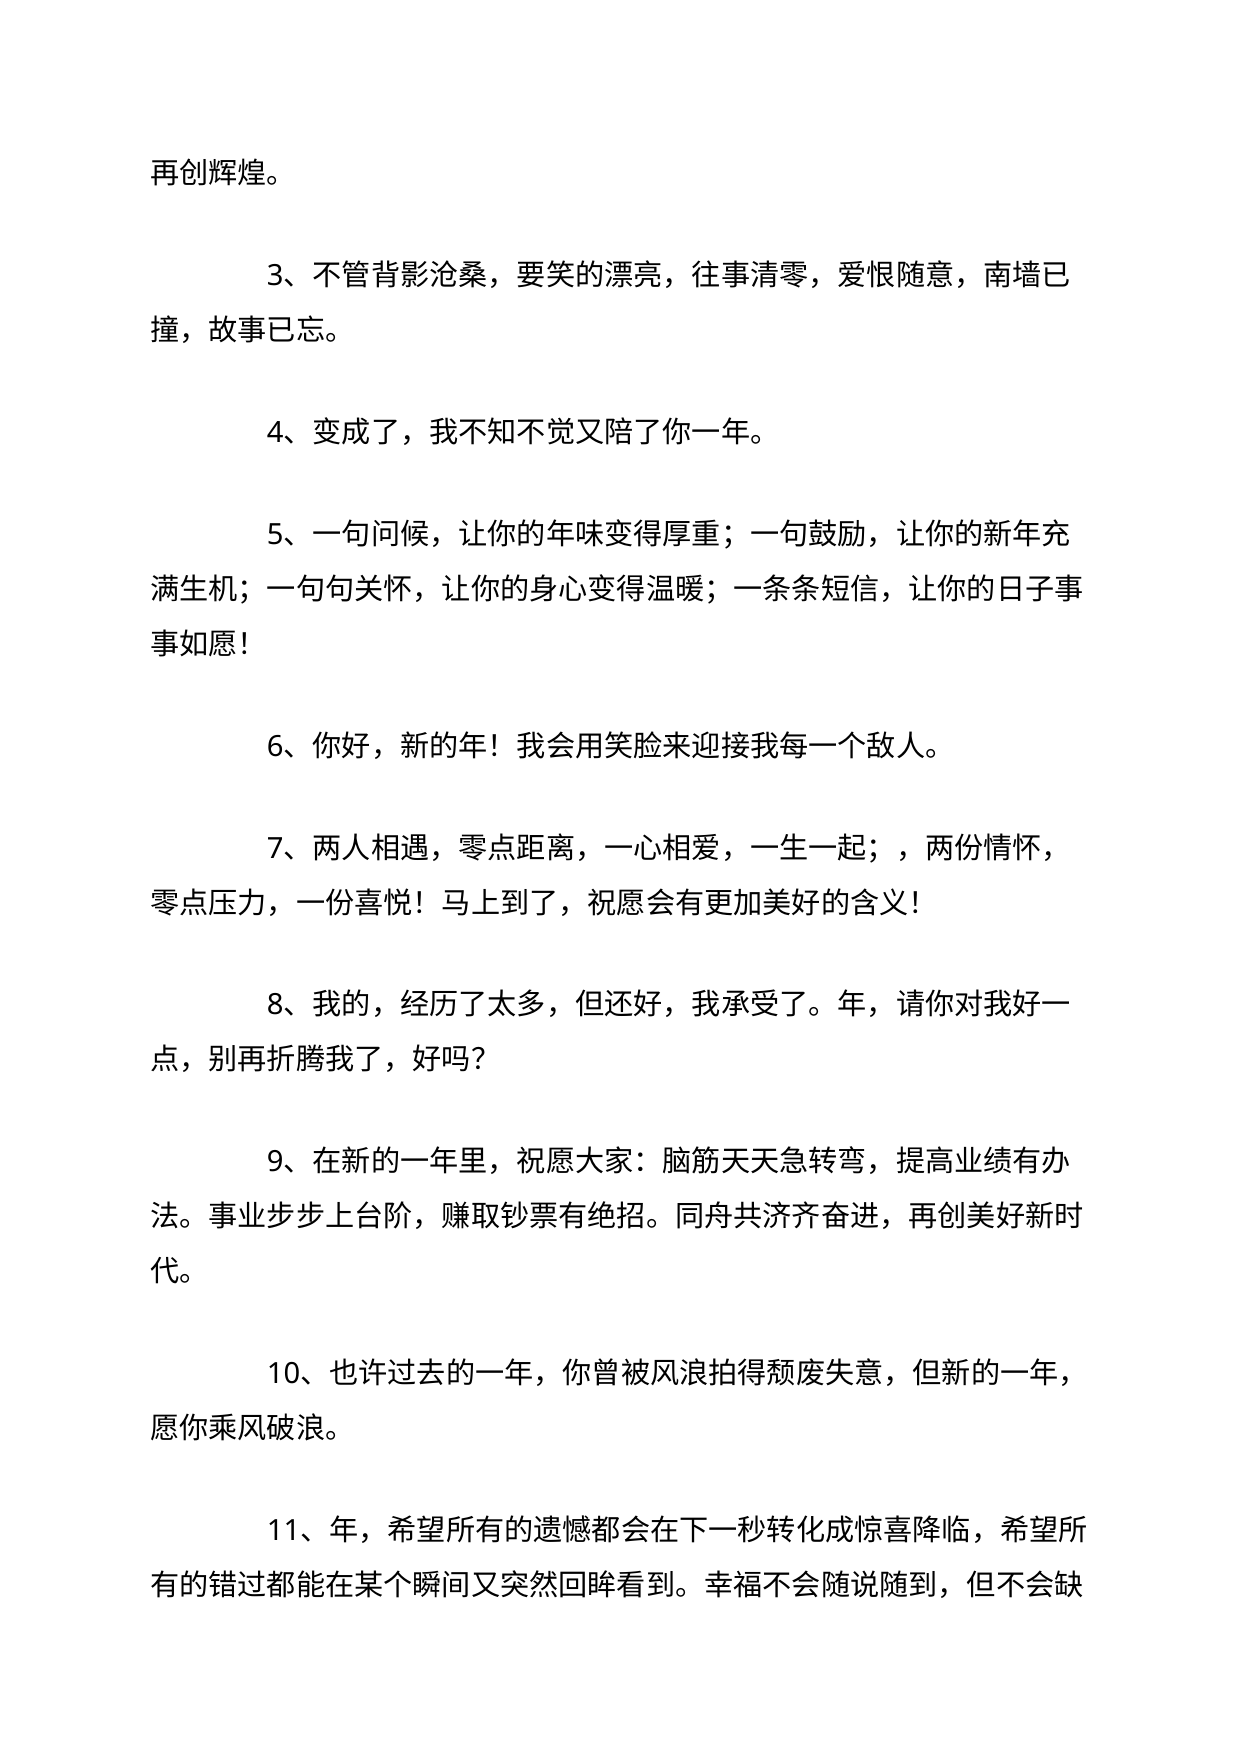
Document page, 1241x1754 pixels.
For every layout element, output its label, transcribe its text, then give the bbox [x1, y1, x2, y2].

text 8、我的，经历了太多，但还好，我承受了。年，请你对我好一点，别再折腾我了，好吗？ [150, 981, 1090, 1078]
text 10、也许过去的一年，你曾被风浪拍得颓废失意，但新的一年，愿你乘风破浪。 [150, 1349, 1090, 1447]
text 5、一句问候，让你的年味变得厚重；一句鼓励，让你的新年充满生机；一句句关怀，让你的身心变得温暖；一条条短信，让你的日子事事如愿！ [150, 511, 1090, 663]
text 6、你好，新的年！我会用笑脸来迎接我每一个敌人。 [150, 722, 1090, 764]
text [150, 1506, 1090, 1603]
text 3、不管背影沧桑，要笑的漂亮，往事清零，爱恨随意，南墙已撞，故事已忘。 [150, 252, 1090, 349]
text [150, 150, 1090, 192]
text 7、两人相遇，零点距离，一心相爱，一生一起；，两份情怀，零点压力，一份喜悦！马上到了，祝愿会有更加美好的含义！ [150, 824, 1090, 921]
text 4、变成了，我不知不觉又陪了你一年。 [150, 408, 1090, 451]
text 9、在新的一年里，祝愿大家：脑筋天天急转弯，提高业绩有办法。事业步步上台阶，赚取钞票有绝招。同舟共济齐奋进，再创美好新时代。 [150, 1138, 1090, 1290]
